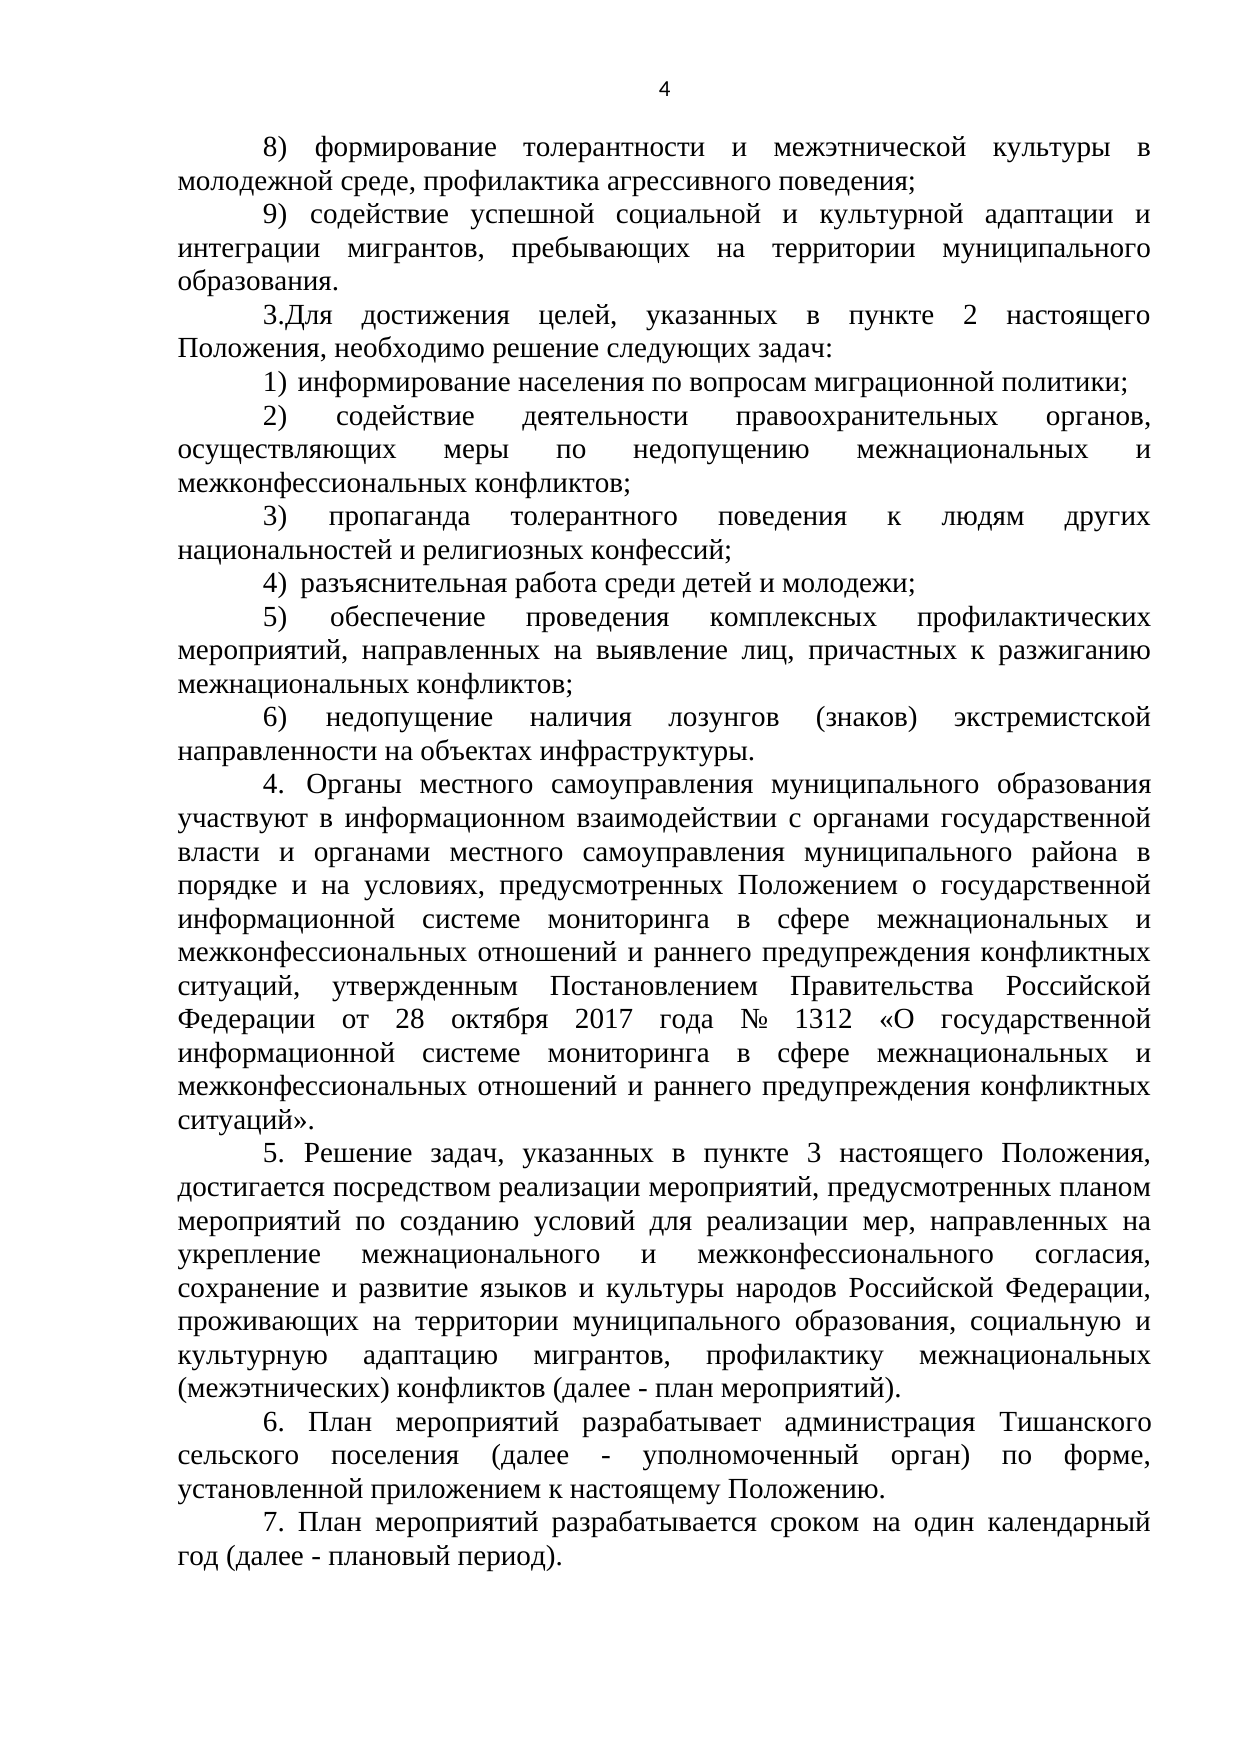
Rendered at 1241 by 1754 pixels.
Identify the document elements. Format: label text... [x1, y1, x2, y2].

list обеспечение проведения комплексных профилактических мероприятий, направленных на выявление лиц, причастных к разжиганию межнациональных конфликтов; [177, 599, 1152, 700]
list недопущение наличия лозунгов (знаков) экстремистской направленности на объектах инфраструктуры. [177, 700, 1152, 767]
list План мероприятий разрабатывается сроком на один календарный год (далее - плановый период). [177, 1505, 1152, 1572]
list Для достижения целей, указанных в пункте 2 настоящего Положения, необходимо решение следующих задач: [177, 297, 1152, 364]
list Решение задач, указанных в пункте 3 настоящего Положения, достигается посредством реализации мероприятий, предусмотренных планом мероприятий по созданию условий для реализации мер, направленных на укрепление межнационального и межконфессионального согласия, сохранение и развитие языков и культуры народов Российской Федерации, проживающих на территории муниципального образования, социальную и культурную адаптацию мигрантов, профилактику межнациональных (межэтнических) конфликтов (далее - план мероприятий). [177, 1136, 1152, 1404]
list содействие деятельности правоохранительных органов, осуществляющих меры по недопущению межнациональных и межконфессиональных конфликтов; [177, 398, 1152, 499]
list Органы местного самоуправления муниципального образования участвуют в информационном взаимодействии с органами государственной власти и органами местного самоуправления муниципального района в порядке и на условиях, предусмотренных Положением о государственной информационной системе мониторинга в сфере межнациональных и межконфессиональных отношений и раннего предупреждения конфликтных ситуаций, утвержденным Постановлением Правительства Российской Федерации от 28 октября 2017 года № 1312 «О государственной информационной системе мониторинга в сфере межнациональных и межконфессиональных отношений и раннего предупреждения конфликтных ситуаций». [177, 767, 1152, 1136]
list содействие успешной социальной и культурной адаптации и интеграции мигрантов, пребывающих на территории муниципального образования. [177, 197, 1152, 297]
list информирование населения по вопросам миграционной политики; [177, 364, 1152, 398]
list План мероприятий разрабатывает администрация Тишанского сельского поселения (далее - уполномоченный орган) по форме, установленной приложением к настоящему Положению. [177, 1404, 1152, 1505]
list разъяснительная работа среди детей и молодежи; [177, 566, 1152, 599]
list пропаганда толерантного поведения к людям других национальностей и религиозных конфессий; [177, 499, 1152, 566]
list формирование толерантности и межэтнической культуры в молодежной среде, профилактика агрессивного поведения; [177, 130, 1152, 197]
